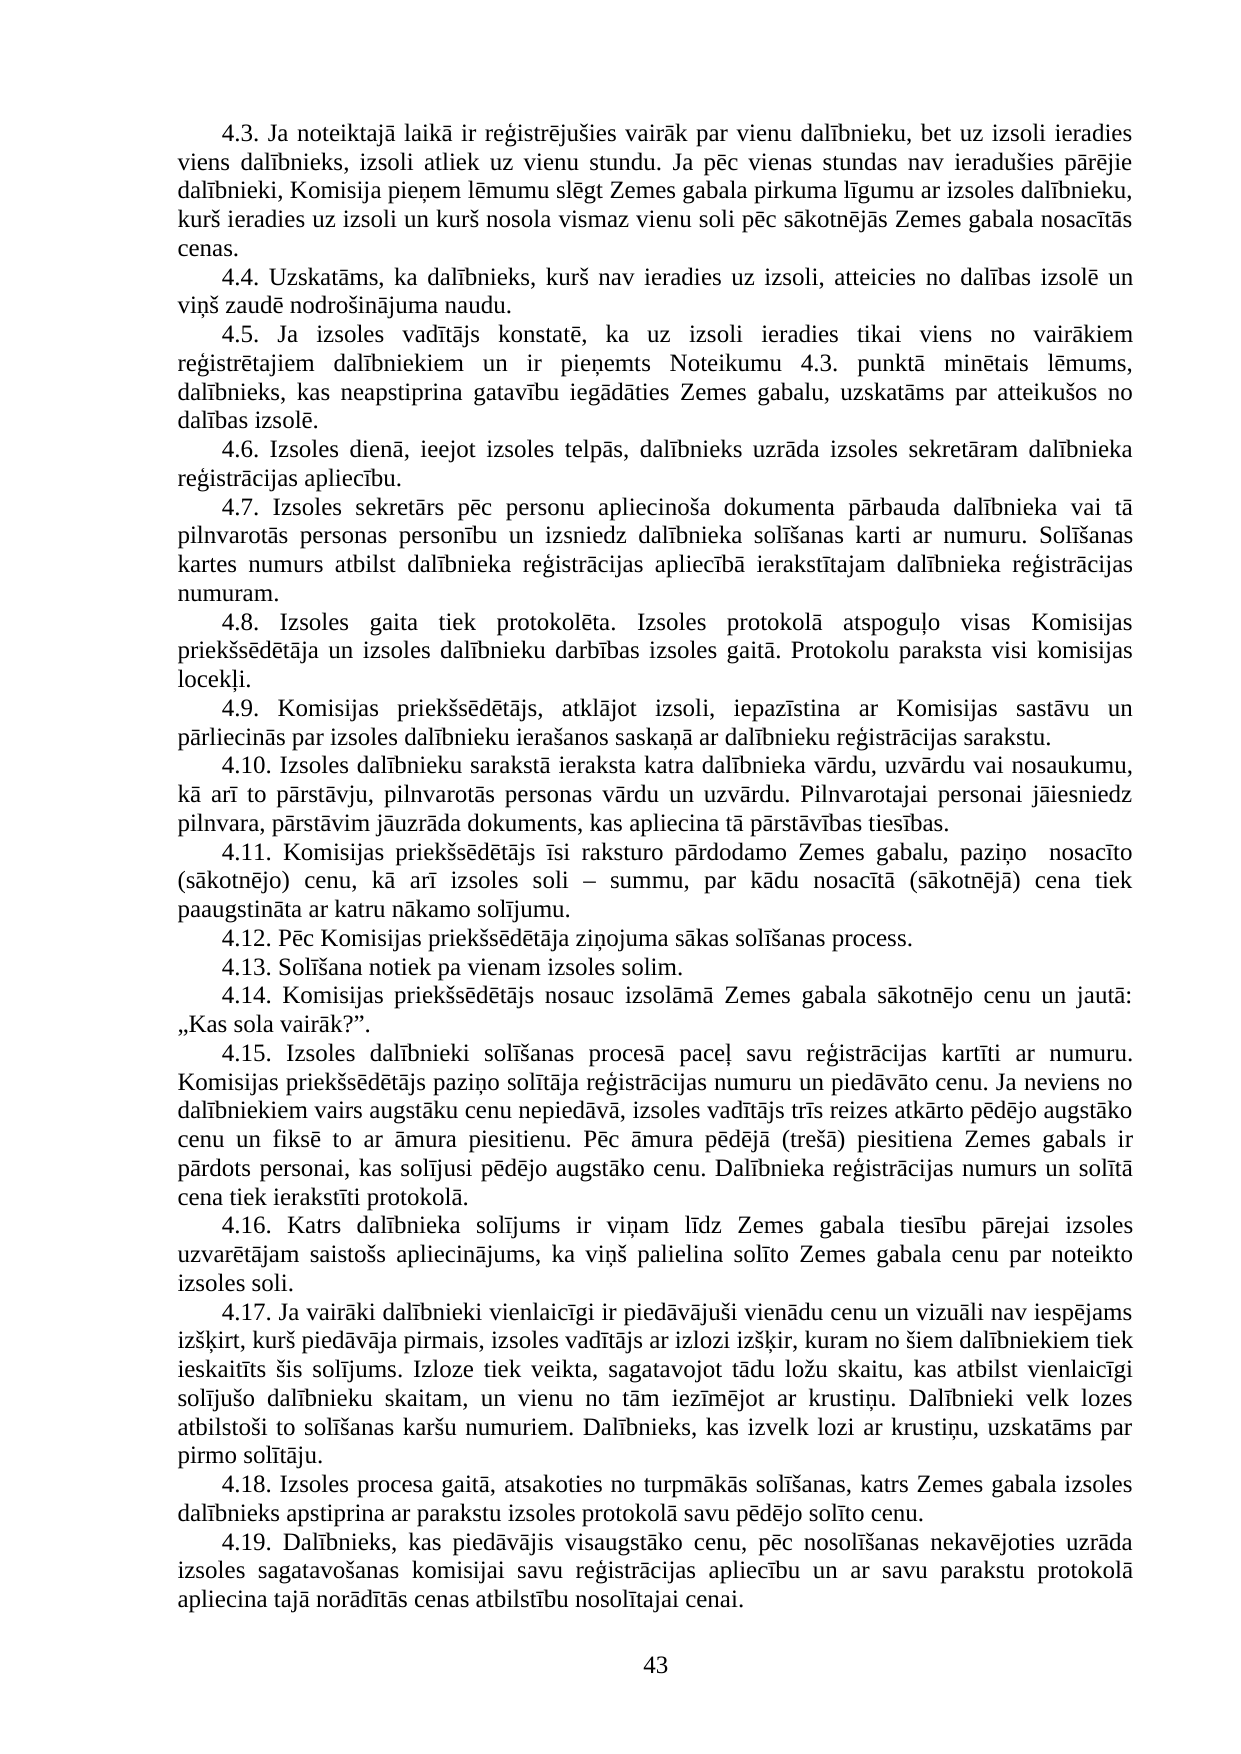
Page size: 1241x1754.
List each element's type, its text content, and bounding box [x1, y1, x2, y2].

text 4.17. Ja vairāki dalībnieki vienlaicīgi ir piedāvājuši vienādu cenu un vizuāli nav iespējams izšķirt, kurš piedāvāja pirmais, izsoles vadītājs ar izlozi izšķir, kuram no šiem dalībniekiem tiek ieskaitīts šis solījums. Izloze tiek veikta, sagatavojot tādu ložu skaitu, kas atbilst vienlaicīgi solījušo dalībnieku skaitam, un vienu no tām iezīmējot ar krustiņu. Dalībnieki velk lozes atbilstoši to solīšanas karšu numuriem. Dalībnieks, kas izvelk lozi ar krustiņu, uzskatāms par pirmo solītāju. [177, 1297, 1134, 1469]
text 4.8. Izsoles gaita tiek protokolēta. Izsoles protokolā atspoguļo visas Komisijas priekšsēdētāja un izsoles dalībnieku darbības izsoles gaitā. Protokolu paraksta visi komisijas locekļi. [177, 607, 1134, 693]
text 4.16. Katrs dalībnieka solījums ir viņam līdz Zemes gabala tiesību pārejai izsoles uzvarētājam saistošs apliecinājums, ka viņš palielina solīto Zemes gabala cenu par noteikto izsoles soli. [177, 1211, 1134, 1297]
text 4.9. Komisijas priekšsēdētājs, atklājot izsoli, iepazīstina ar Komisijas sastāvu un pārliecinās par izsoles dalībnieku ierašanos saskaņā ar dalībnieku reģistrācijas sarakstu. [177, 693, 1134, 751]
text 4.12. Pēc Komisijas priekšsēdētāja ziņojuma sākas solīšanas process. [177, 923, 1134, 952]
text 4.4. Uzskatāms, ka dalībnieks, kurš nav ieradies uz izsoli, atteicies no dalības izsolē un viņš zaudē nodrošinājuma naudu. [177, 262, 1134, 319]
text 4.19. Dalībnieks, kas piedāvājis visaugstāko cenu, pēc nosolīšanas nekavējoties uzrāda izsoles sagatavošanas komisijai savu reģistrācijas apliecību un ar savu parakstu protokolā apliecina tajā norādītās cenas atbilstību nosolītajai cenai. [177, 1527, 1134, 1613]
text 4.18. Izsoles procesa gaitā, atsakoties no turpmākās solīšanas, katrs Zemes gabala izsoles dalībnieks apstiprina ar parakstu izsoles protokolā savu pēdējo solīto cenu. [177, 1469, 1134, 1527]
text 4.7. Izsoles sekretārs pēc personu apliecinoša dokumenta pārbauda dalībnieka vai tā pilnvarotās personas personību un izsniedz dalībnieka solīšanas karti ar numuru. Solīšanas kartes numurs atbilst dalībnieka reģistrācijas apliecībā ierakstītajam dalībnieka reģistrācijas numuram. [177, 492, 1134, 607]
text 4.15. Izsoles dalībnieki solīšanas procesā paceļ savu reģistrācijas kartīti ar numuru. Komisijas priekšsēdētājs paziņo solītāja reģistrācijas numuru un piedāvāto cenu. Ja neviens no dalībniekiem vairs augstāku cenu nepiedāvā, izsoles vadītājs trīs reizes atkārto pēdējo augstāko cenu un fiksē to ar āmura piesitienu. Pēc āmura pēdējā (trešā) piesitiena Zemes gabals ir pārdots personai, kas solījusi pēdējo augstāko cenu. Dalībnieka reģistrācijas numurs un solītā cena tiek ierakstīti protokolā. [177, 1038, 1134, 1211]
text 4.14. Komisijas priekšsēdētājs nosauc izsolāmā Zemes gabala sākotnējo cenu un jautā: „Kas sola vairāk?”. [177, 981, 1134, 1038]
text 4.6. Izsoles dienā, ieejot izsoles telpās, dalībnieks uzrāda izsoles sekretāram dalībnieka reģistrācijas apliecību. [177, 434, 1134, 492]
text 4.10. Izsoles dalībnieku sarakstā ieraksta katra dalībnieka vārdu, uzvārdu vai nosaukumu, kā arī to pārstāvju, pilnvarotās personas vārdu un uzvārdu. Pilnvarotajai personai jāiesniedz pilnvara, pārstāvim jāuzrāda dokuments, kas apliecina tā pārstāvības tiesības. [177, 751, 1134, 837]
text 4.11. Komisijas priekšsēdētājs īsi raksturo pārdodamo Zemes gabalu, paziņo nosacīto (sākotnējo) cenu, kā arī izsoles soli – summu, par kādu nosacītā (sākotnējā) cena tiek paaugstināta ar katru nākamo solījumu. [177, 837, 1134, 923]
text 4.3. Ja noteiktajā laikā ir reģistrējušies vairāk par vienu dalībnieku, bet uz izsoli ieradies viens dalībnieks, izsoli atliek uz vienu stundu. Ja pēc vienas stundas nav ieradušies pārējie dalībnieki, Komisija pieņem lēmumu slēgt Zemes gabala pirkuma līgumu ar izsoles dalībnieku, kurš ieradies uz izsoli un kurš nosola vismaz vienu soli pēc sākotnējās Zemes gabala nosacītās cenas. [177, 118, 1134, 262]
text 4.13. Solīšana notiek pa vienam izsoles solim. [177, 952, 1134, 981]
text 4.5. Ja izsoles vadītājs konstatē, ka uz izsoli ieradies tikai viens no vairākiem reģistrētajiem dalībniekiem un ir pieņemts Noteikumu 4.3. punktā minētais lēmums, dalībnieks, kas neapstiprina gatavību iegādāties Zemes gabalu, uzskatāms par atteikušos no dalības izsolē. [177, 319, 1134, 434]
